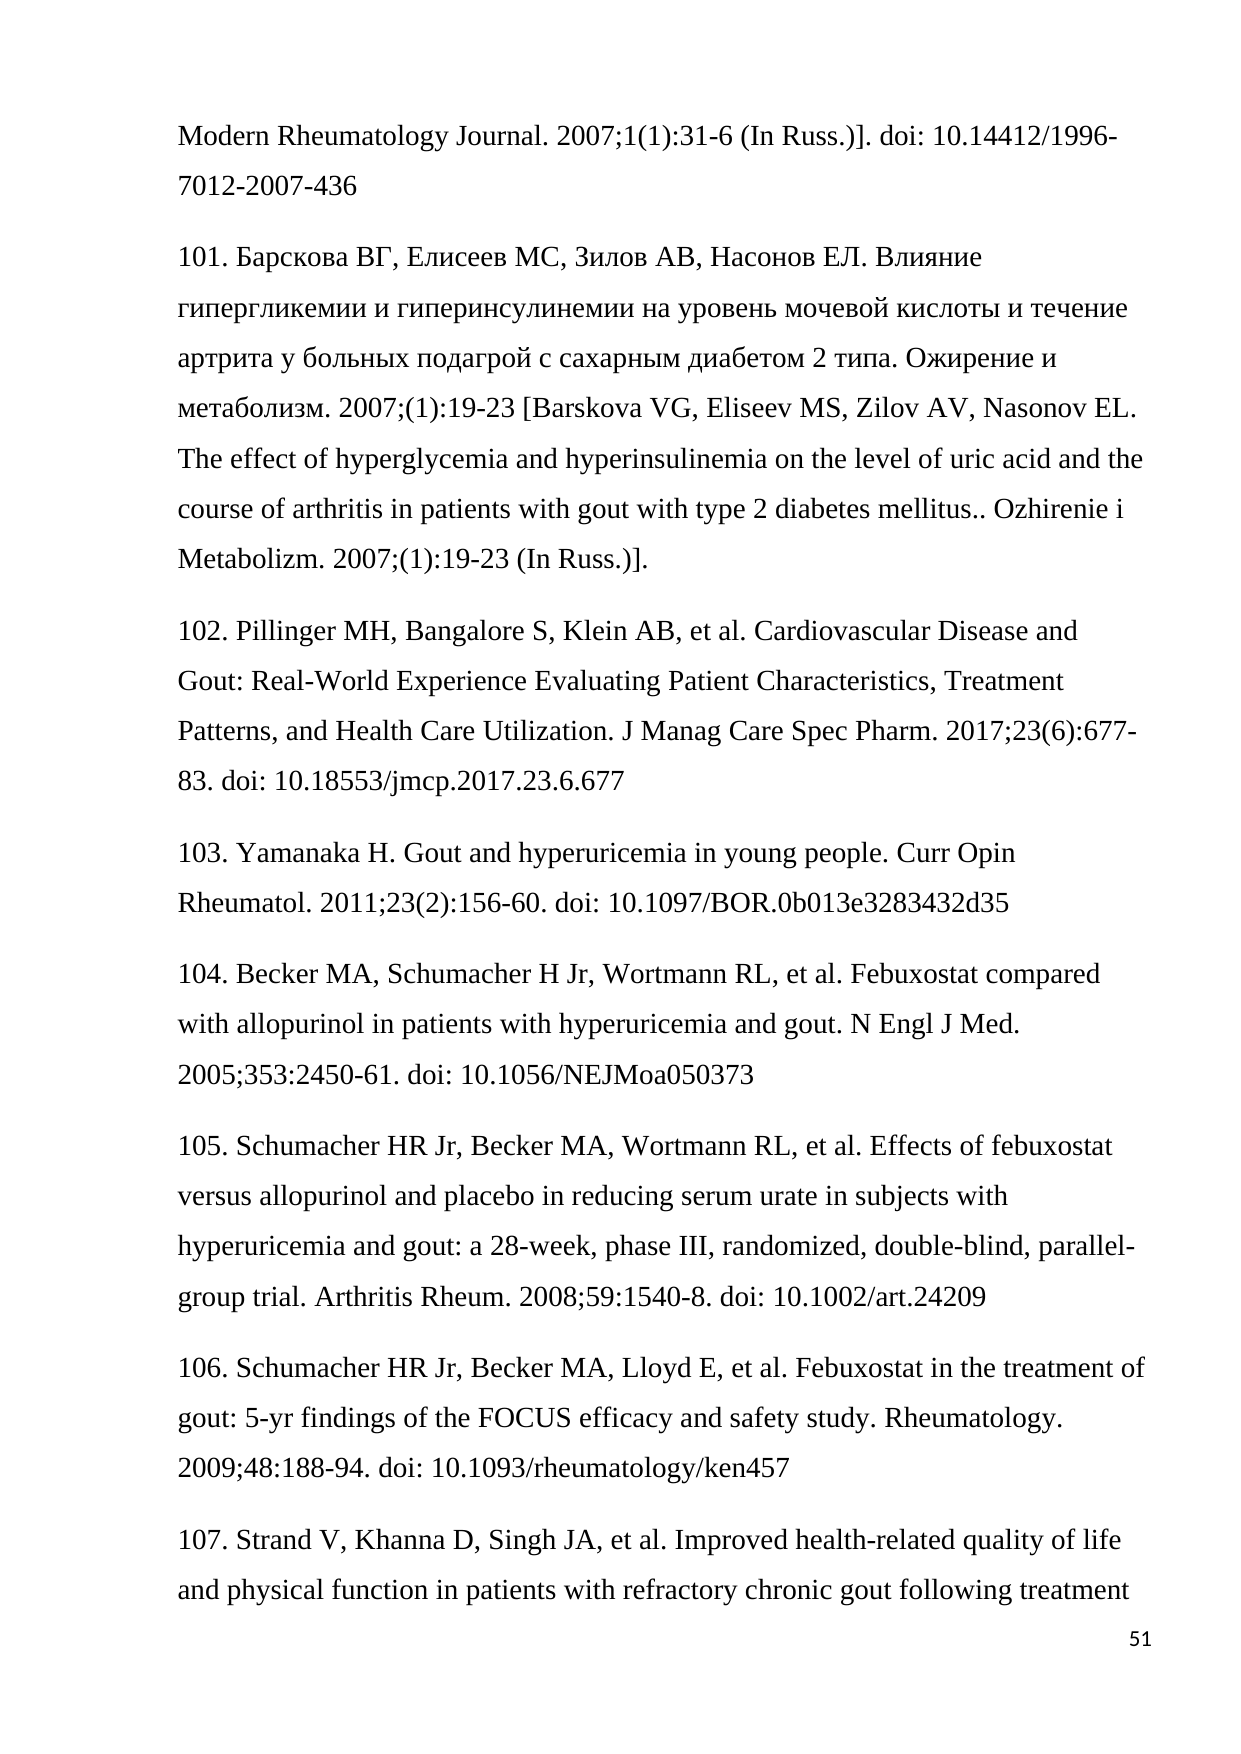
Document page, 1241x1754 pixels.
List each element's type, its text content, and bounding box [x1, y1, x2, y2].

text 106. Schumacher HR Jr, Becker MA, Lloyd E, et al. Febuxostat in the treatment of gout: 5-yr findings of the FOCUS efficacy and safety study. Rheumatology. 2009;48:188-94. doi: 10.1093/rheumatology/ken457 [177, 1350, 1152, 1484]
text 104. Becker MA, Schumacher H Jr, Wortmann RL, et al. Febuxostat compared with allopurinol in patients with hyperuricemia and gout. N Engl J Med. 2005;353:2450-61. doi: 10.1056/NEJMoa050373 [177, 956, 1152, 1090]
text 102. Pillinger MH, Bangalore S, Klein AB, et al. Cardiovascular Disease and Gout: Real-World Experience Evaluating Patient Characteristics, Treatment Patterns, and Health Care Utilization. J Manag Care Spec Pharm. 2017;23(6):677-83. doi: 10.18553/jmcp.2017.23.6.677 [177, 613, 1152, 797]
text 105. Schumacher HR Jr, Becker MA, Wortmann RL, et al. Effects of febuxostat versus allopurinol and placebo in reducing serum urate in subjects with hyperuricemia and gout: a 28-week, phase III, randomized, double-blind, parallel-group trial. Arthritis Rheum. 2008;59:1540-8. doi: 10.1002/art.24209 [177, 1128, 1152, 1312]
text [177, 1522, 1152, 1606]
text 101. Барскова ВГ, Елисеев МС, Зилов АВ, Насонов ЕЛ. Влияние гипергликемии и гиперинсулинемии на уровень мочевой кислоты и течение артрита у больных подагрой с сахарным диабетом 2 типа. Ожирение и метаболизм. 2007;(1):19-23 [Barskova VG, Eliseev MS, Zilov AV, Nasonov EL. The effect of hyperglycemia and hyperinsulinemia on the level of uric acid and the course of arthritis in patients with gout with type 2 diabetes mellitus.. Ozhirenie i Metabolizm. 2007;(1):19-23 (In Russ.)]. [177, 239, 1152, 575]
text 103. Yamanaka H. Gout and hyperuricemia in young people. Curr Opin Rheumatol. 2011;23(2):156-60. doi: 10.1097/BOR.0b013e3283432d35 [177, 835, 1152, 918]
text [177, 118, 1152, 202]
